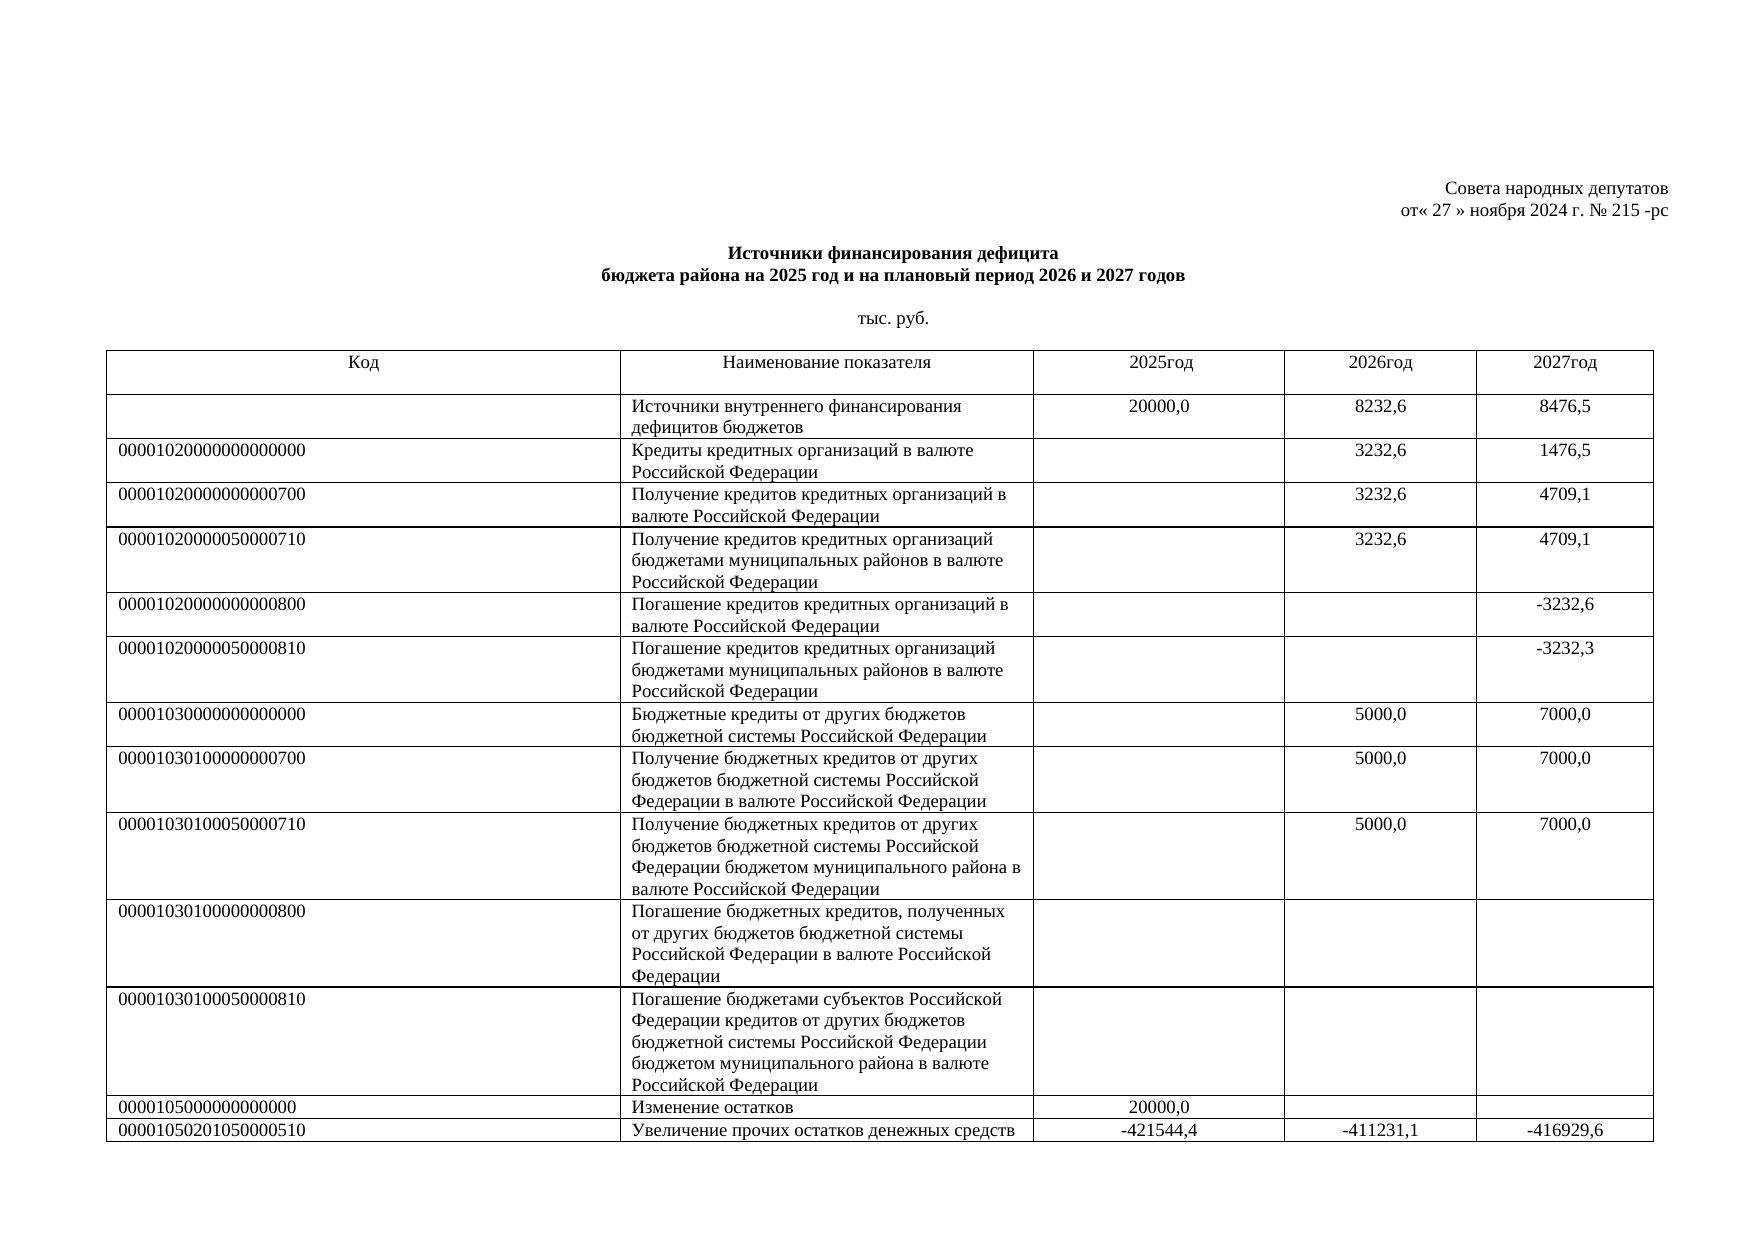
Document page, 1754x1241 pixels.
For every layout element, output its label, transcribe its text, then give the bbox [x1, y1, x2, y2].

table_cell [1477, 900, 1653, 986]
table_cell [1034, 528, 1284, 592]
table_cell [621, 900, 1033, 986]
text от« 27 » ноября 2024 г. № 215 -рс [118, 199, 1668, 220]
text Совета народных депутатов [118, 177, 1668, 199]
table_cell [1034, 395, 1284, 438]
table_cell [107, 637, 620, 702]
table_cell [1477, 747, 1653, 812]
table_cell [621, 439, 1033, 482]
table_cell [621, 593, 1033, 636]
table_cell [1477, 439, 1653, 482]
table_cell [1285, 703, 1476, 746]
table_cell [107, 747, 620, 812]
text Источники финансирования дефицита [118, 242, 1668, 263]
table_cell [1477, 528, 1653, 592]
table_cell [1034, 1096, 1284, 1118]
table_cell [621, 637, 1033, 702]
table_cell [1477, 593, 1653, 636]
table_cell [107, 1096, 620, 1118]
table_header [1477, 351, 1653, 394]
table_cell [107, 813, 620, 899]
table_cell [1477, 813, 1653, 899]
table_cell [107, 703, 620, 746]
text тыс. руб. [118, 307, 1668, 328]
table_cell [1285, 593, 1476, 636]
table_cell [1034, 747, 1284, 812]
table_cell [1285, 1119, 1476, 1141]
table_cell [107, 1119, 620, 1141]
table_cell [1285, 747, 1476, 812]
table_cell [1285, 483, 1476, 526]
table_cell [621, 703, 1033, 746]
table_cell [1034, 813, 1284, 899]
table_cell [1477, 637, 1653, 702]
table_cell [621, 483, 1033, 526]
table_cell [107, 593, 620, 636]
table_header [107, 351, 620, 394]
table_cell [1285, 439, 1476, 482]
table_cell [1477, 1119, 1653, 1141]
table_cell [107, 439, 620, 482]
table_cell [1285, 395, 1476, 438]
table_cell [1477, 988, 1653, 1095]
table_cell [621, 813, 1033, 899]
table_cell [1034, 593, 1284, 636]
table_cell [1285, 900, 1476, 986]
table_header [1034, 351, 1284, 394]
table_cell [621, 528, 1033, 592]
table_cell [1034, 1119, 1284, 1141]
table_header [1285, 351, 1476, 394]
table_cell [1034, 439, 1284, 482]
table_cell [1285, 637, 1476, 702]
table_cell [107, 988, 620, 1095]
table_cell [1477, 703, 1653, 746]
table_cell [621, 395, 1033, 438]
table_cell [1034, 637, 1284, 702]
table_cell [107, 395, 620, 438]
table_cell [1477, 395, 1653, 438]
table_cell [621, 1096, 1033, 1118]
text бюджета района на 2025 год и на плановый период 2026 и 2027 годов [118, 263, 1668, 285]
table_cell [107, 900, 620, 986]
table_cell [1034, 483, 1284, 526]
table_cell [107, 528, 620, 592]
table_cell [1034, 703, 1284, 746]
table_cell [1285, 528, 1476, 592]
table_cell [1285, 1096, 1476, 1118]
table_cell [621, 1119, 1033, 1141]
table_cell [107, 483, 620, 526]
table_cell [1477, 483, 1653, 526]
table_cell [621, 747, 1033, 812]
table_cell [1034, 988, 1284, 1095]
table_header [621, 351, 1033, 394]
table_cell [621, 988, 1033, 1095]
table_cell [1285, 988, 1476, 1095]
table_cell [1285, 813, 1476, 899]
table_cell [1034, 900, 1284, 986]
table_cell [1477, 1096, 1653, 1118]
